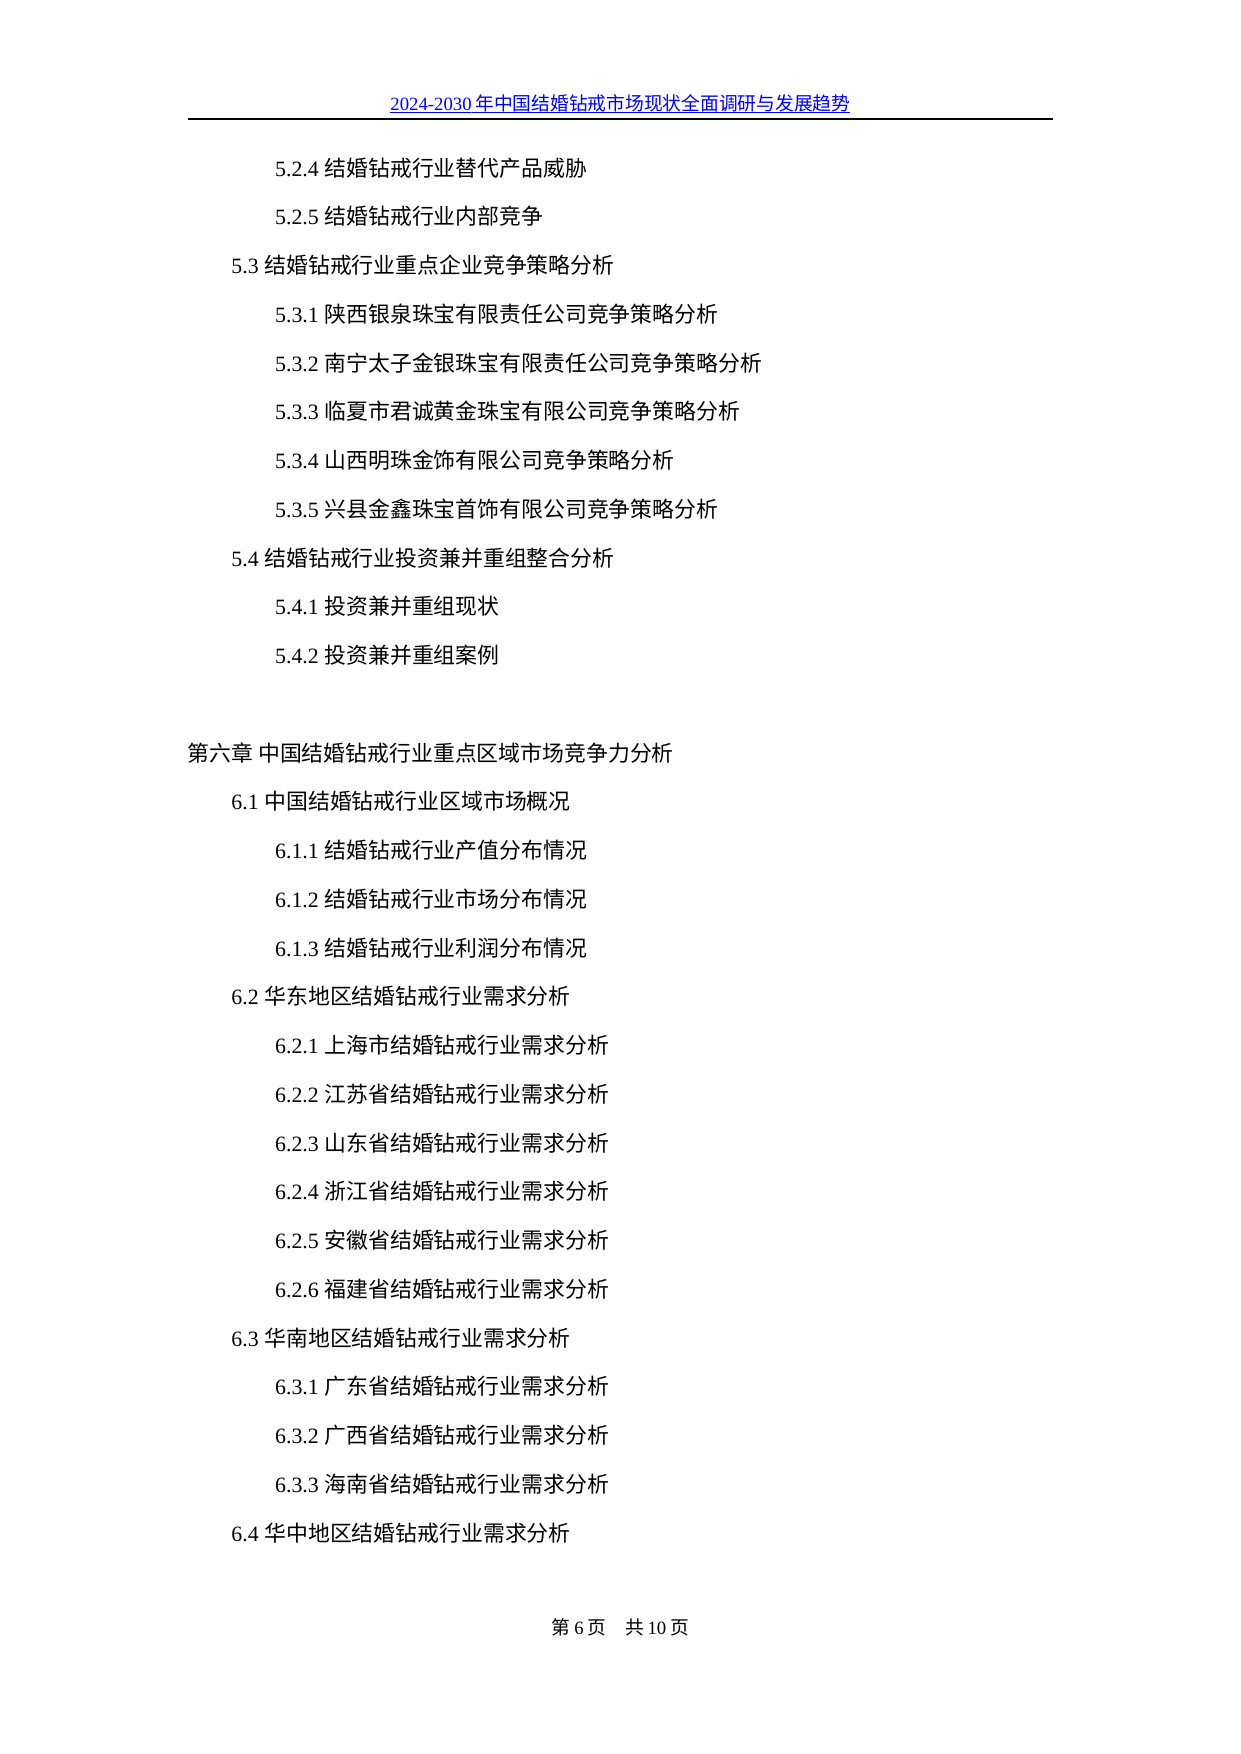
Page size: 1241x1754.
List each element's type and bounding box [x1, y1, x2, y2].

text [187, 150, 1053, 1548]
